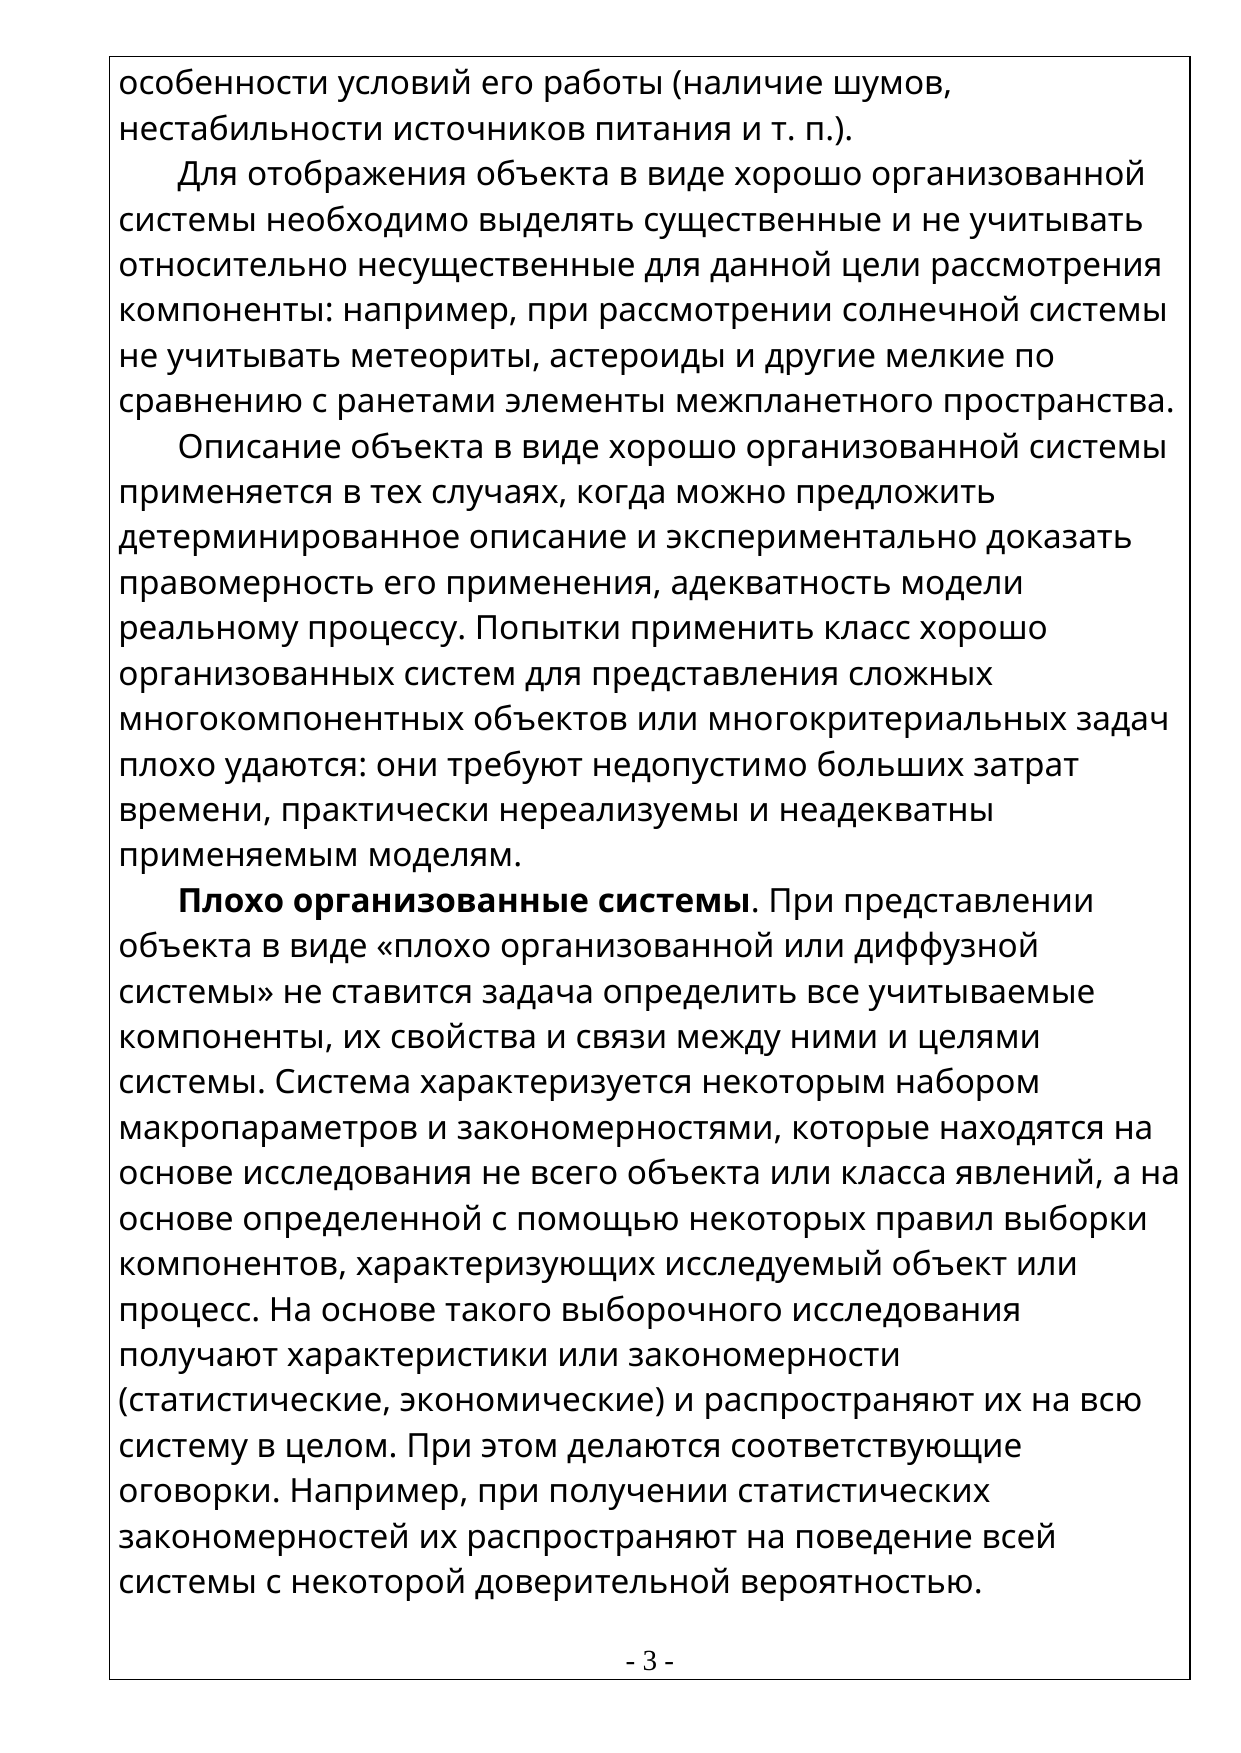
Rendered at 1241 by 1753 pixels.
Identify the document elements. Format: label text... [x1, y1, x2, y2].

text Для отображения объекта в виде хорошо организованной системы необходимо выделять существенные и не учитывать относительно несущественные для данной цели рассмотрения компоненты: например, при рассмотрении солнечной системы не учитывать метеориты, астероиды и другие мелкие по сравнению с ранетами элементы межпланетного пространства. [118, 150, 1181, 422]
text Описание объекта в виде хорошо организованной системы применяется в тех случаях, когда можно предложить детерминированное описание и экспериментально доказать правомерность его применения, адекватность модели реальному процессу. Попытки применить класс хорошо организованных систем для представления сложных многокомпонентных объектов или многокритериальных задач плохо удаются: они требуют недопустимо больших затрат времени, практически нереализуемы и неадекватны применяемым моделям. [118, 422, 1181, 877]
text Плохо организованные системы. При представлении объекта в виде «плохо организованной или диффузной системы» не ставится задача определить все учитываемые компоненты, их свойства и связи между ними и целями системы. Система характеризуется некоторым набором макропараметров и закономерностями, которые находятся на основе исследования не всего объекта или класса явлений, а на основе определенной с помощью некоторых правил выборки компонентов, характеризующих исследуемый объект или процесс. На основе такого выборочного исследования получают характеристики или закономерности (статистические, экономические) и распространяют их на всю систему в целом. При этом делаются соответствующие оговорки. Например, при получении статистических закономерностей их распространяют на поведение всей системы с некоторой доверительной вероятностью. [118, 877, 1181, 1603]
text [118, 59, 1181, 150]
